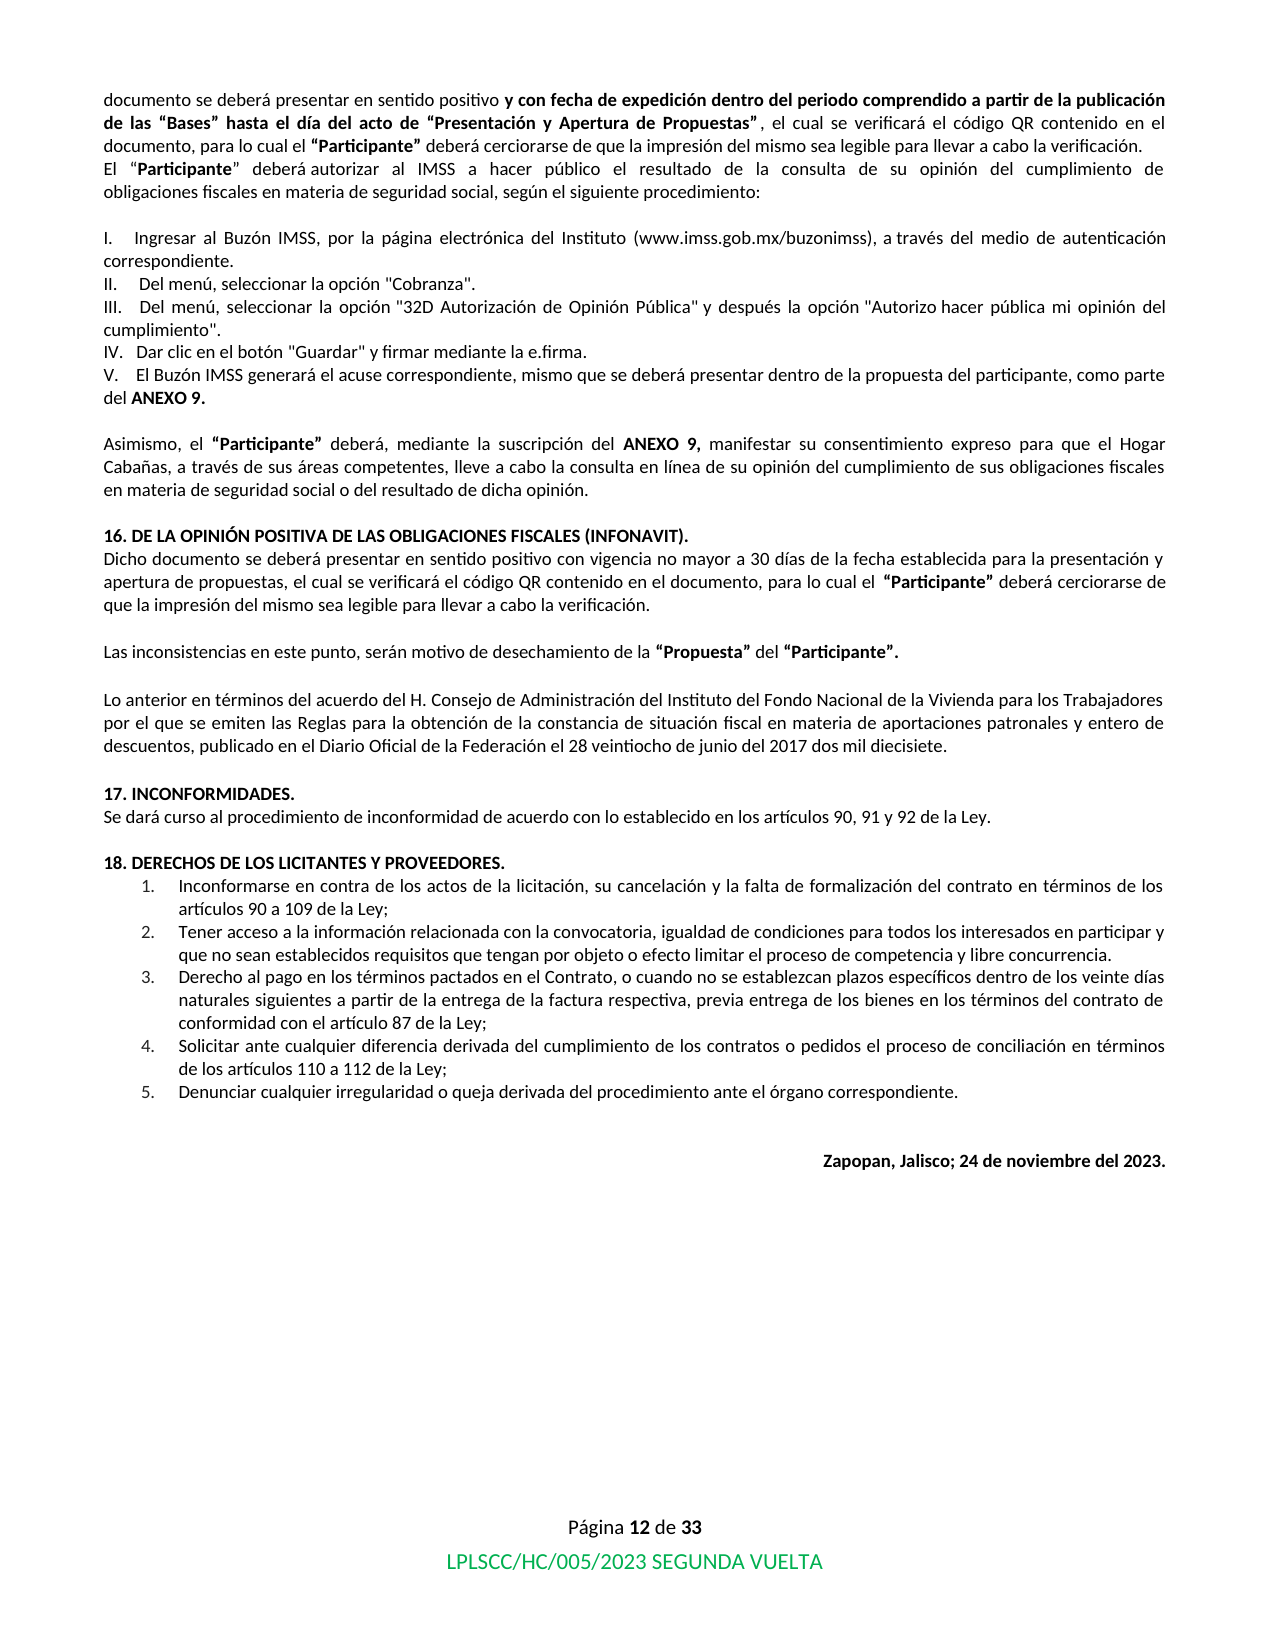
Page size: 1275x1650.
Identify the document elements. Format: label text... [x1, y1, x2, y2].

list Derecho al pago en los términos pactados en el Contrato, o cuando no se establezcan plazos específicos dentro de los veinte días naturales siguientes a partir de la entrega de la factura respectiva, previa entrega de los bienes en los términos del contrato de conformidad con el artículo 87 de la Ley; [141, 966, 1166, 1034]
text Zapopan, Jalisco; 24 de noviembre del 2023. [103, 1149, 1166, 1172]
text Asimismo, el “Participante” deberá, mediante la suscripción del ANEXO 9, manifestar su consentimiento expreso para que el Hogar Cabañas, a través de sus áreas competentes, lleve a cabo la consulta en línea de su opinión del cumplimiento de sus obligaciones fiscales en materia de seguridad social o del resultado de dicha opinión. [103, 432, 1166, 501]
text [103, 88, 1166, 157]
text II. Del menú, seleccionar la opción "Cobranza". [103, 272, 1166, 295]
list Inconformarse en contra de los actos de la licitación, su cancelación y la falta de formalización del contrato en términos de los artículos 90 a 109 de la Ley; [141, 874, 1166, 920]
text Las inconsistencias en este punto, serán motivo de desechamiento de la “Propuesta” del “Participante”. [103, 641, 1166, 663]
text IV. Dar clic en el botón "Guardar" y firmar mediante la e.firma. [103, 341, 1166, 363]
text I. Ingresar al Buzón IMSS, por la página electrónica del Instituto (www.imss.gob.mx/buzonimss), a través del medio de autenticación correspondiente. [103, 226, 1166, 272]
text Dicho documento se deberá presentar en sentido positivo con vigencia no mayor a 30 días de la fecha establecida para la presentación y apertura de propuestas, el cual se verificará el código QR contenido en el documento, para lo cual el “Participante” deberá cerciorarse de que la impresión del mismo sea legible para llevar a cabo la verificación. [103, 547, 1166, 616]
list Denunciar cualquier irregularidad o queja derivada del procedimiento ante el órgano correspondiente. [141, 1080, 1166, 1103]
list Tener acceso a la información relacionada con la convocatoria, igualdad de condiciones para todos los interesados en participar y que no sean establecidos requisitos que tengan por objeto o efecto limitar el proceso de competencia y libre concurrencia. [141, 920, 1166, 966]
text El “Participante” deberá autorizar al IMSS a hacer público el resultado de la consulta de su opinión del cumplimiento de obligaciones fiscales en materia de seguridad social, según el siguiente procedimiento: [103, 157, 1166, 203]
text 18. DERECHOS DE LOS LICITANTES Y PROVEEDORES. [103, 851, 1166, 874]
list Solicitar ante cualquier diferencia derivada del cumplimiento de los contratos o pedidos el proceso de conciliación en términos de los artículos 110 a 112 de la Ley; [141, 1034, 1166, 1080]
text V. El Buzón IMSS generará el acuse correspondiente, mismo que se deberá presentar dentro de la propuesta del participante, como parte del ANEXO 9. [103, 363, 1166, 409]
text Lo anterior en términos del acuerdo del H. Consejo de Administración del Instituto del Fondo Nacional de la Vivienda para los Trabajadores por el que se emiten las Reglas para la obtención de la constancia de situación fiscal en materia de aportaciones patronales y entero de descuentos, publicado en el Diario Oficial de la Federación el 28 veintiocho de junio del 2017 dos mil diecisiete. [103, 688, 1166, 757]
text III. Del menú, seleccionar la opción "32D Autorización de Opinión Pública" y después la opción "Autorizo hacer pública mi opinión del cumplimiento". [103, 295, 1166, 341]
text 17. INCONFORMIDADES. [103, 782, 1166, 805]
text Se dará curso al procedimiento de inconformidad de acuerdo con lo establecido en los artículos 90, 91 y 92 de la Ley. [103, 805, 1166, 828]
text 16. DE LA OPINIÓN POSITIVA DE LAS OBLIGACIONES FISCALES (INFONAVIT). [103, 524, 1166, 547]
